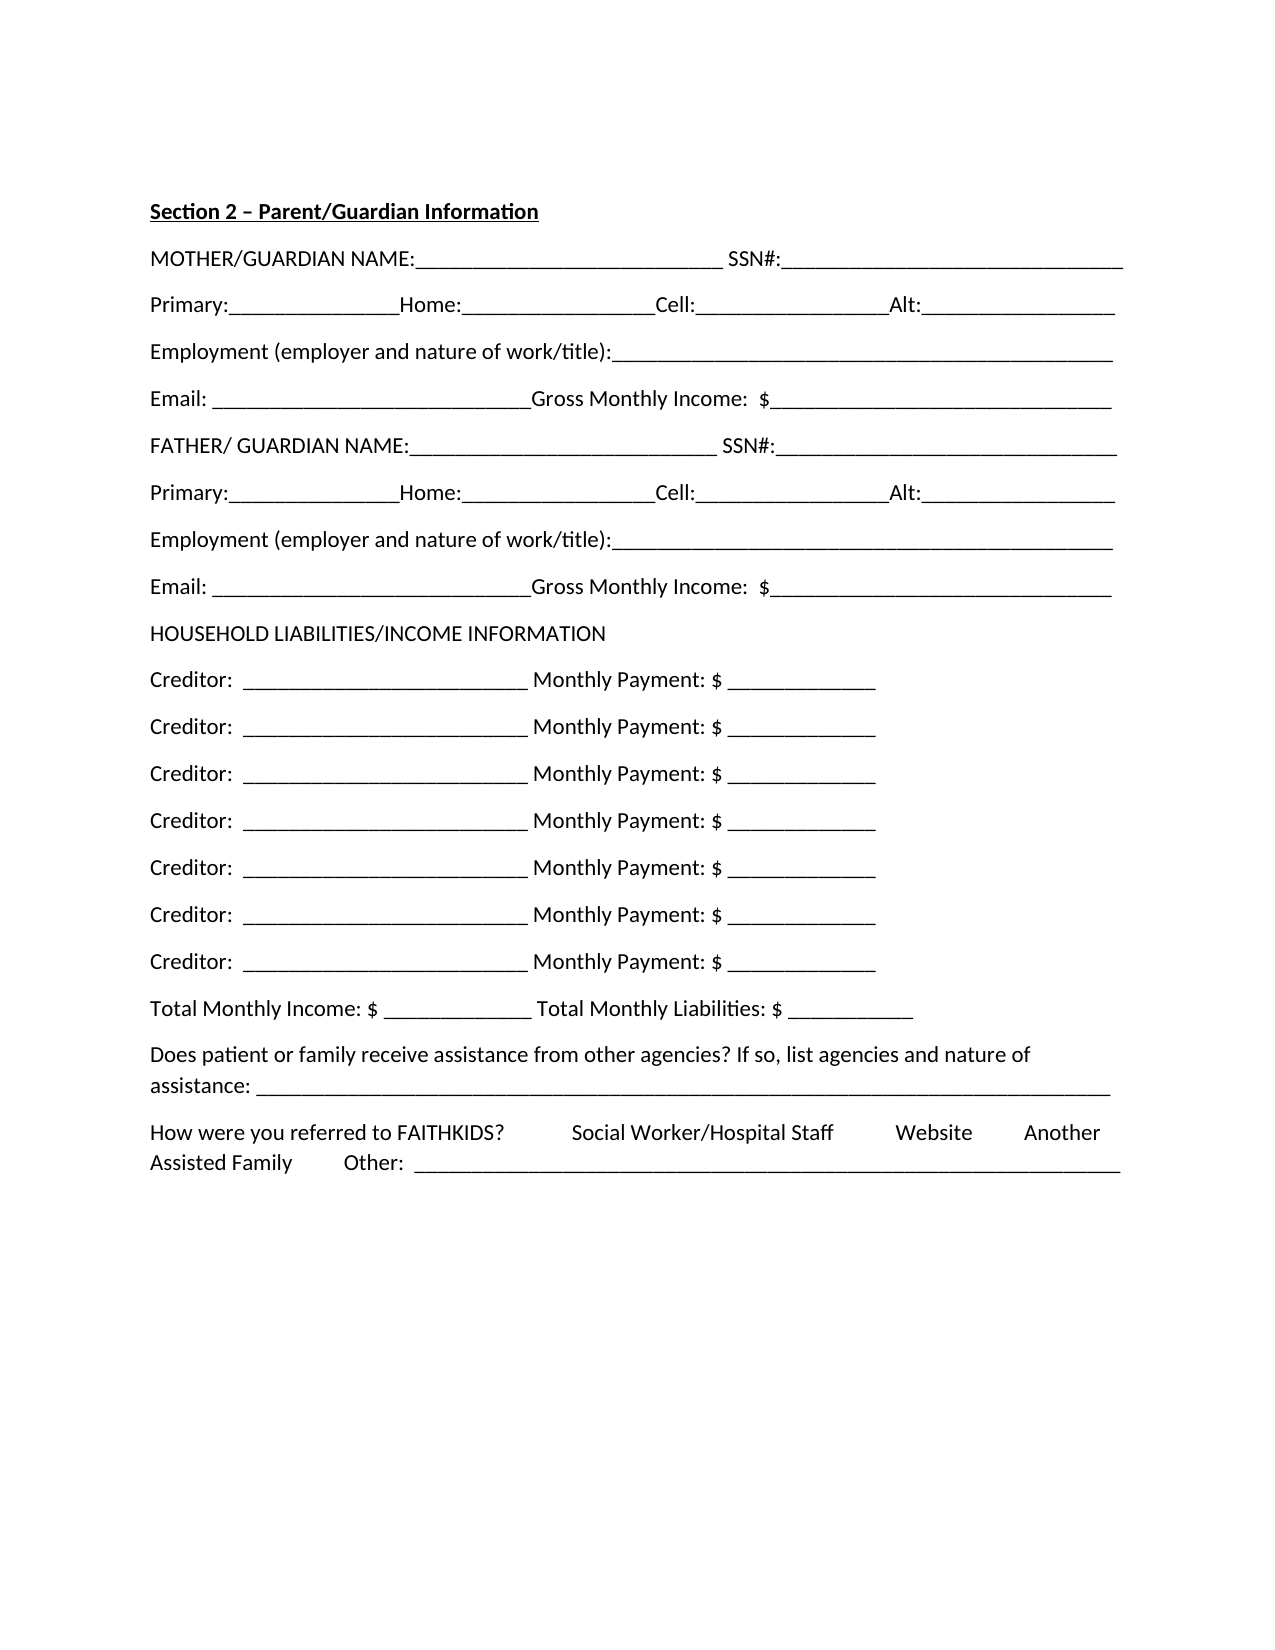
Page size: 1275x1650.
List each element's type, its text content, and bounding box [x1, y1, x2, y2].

text Email: ____________________________Gross Monthly Income: $______________________________ [150, 572, 1125, 600]
text Primary:_______________Home:_________________Cell:_________________Alt:_________________ [150, 291, 1125, 319]
text How were you referred to FAITHKIDS? Social Worker/Hospital Staff Website Another Assisted Family Other: ______________________________________________________________ [150, 1118, 1125, 1176]
text Employment (employer and nature of work/title):____________________________________________ [150, 337, 1125, 366]
text Creditor: _________________________ Monthly Payment: $ _____________ [150, 666, 1125, 694]
text Creditor: _________________________ Monthly Payment: $ _____________ [150, 900, 1125, 928]
text Employment (employer and nature of work/title):____________________________________________ [150, 525, 1125, 553]
text Does patient or family receive assistance from other agencies? If so, list agencies and nature of assistance: ___________________________________________________________________________ [150, 1041, 1125, 1099]
text Creditor: _________________________ Monthly Payment: $ _____________ [150, 806, 1125, 834]
text Creditor: _________________________ Monthly Payment: $ _____________ [150, 947, 1125, 975]
text Email: ____________________________Gross Monthly Income: $______________________________ [150, 384, 1125, 412]
text Creditor: _________________________ Monthly Payment: $ _____________ [150, 759, 1125, 787]
text Creditor: _________________________ Monthly Payment: $ _____________ [150, 853, 1125, 881]
text HOUSEHOLD LIABILITIES/INCOME INFORMATION [150, 619, 1125, 647]
text MOTHER/GUARDIAN NAME:___________________________ SSN#:______________________________ [150, 244, 1125, 272]
text Primary:_______________Home:_________________Cell:_________________Alt:_________________ [150, 478, 1125, 506]
text FATHER/ GUARDIAN NAME:___________________________ SSN#:______________________________ [150, 431, 1125, 459]
text Creditor: _________________________ Monthly Payment: $ _____________ [150, 712, 1125, 741]
text Total Monthly Income: $ _____________ Total Monthly Liabilities: $ ___________ [150, 994, 1125, 1022]
text Section 2 – Parent/Guardian Information [150, 197, 1125, 225]
